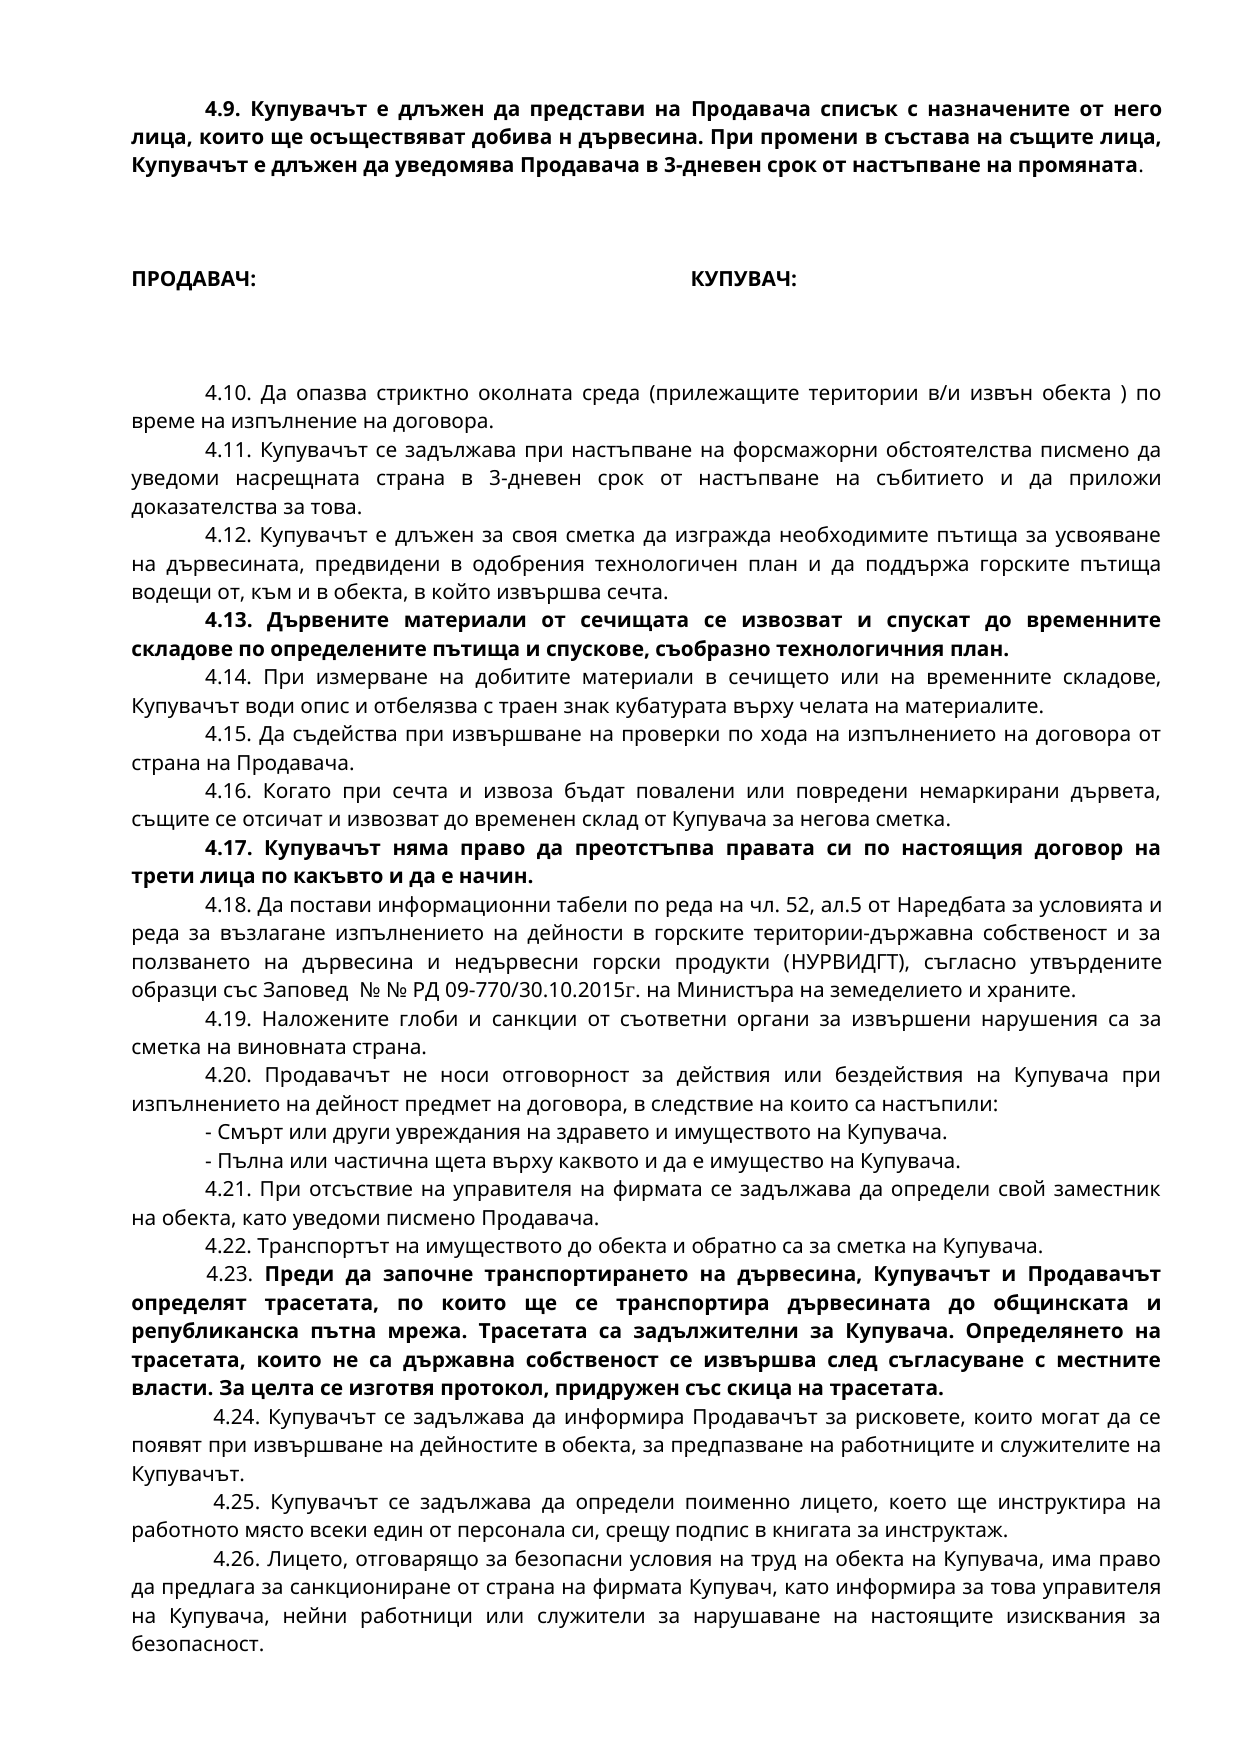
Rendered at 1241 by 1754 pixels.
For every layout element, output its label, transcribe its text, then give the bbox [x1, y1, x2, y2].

text - Смърт или други увреждания на здравето и имуществото на Купувача. [131, 1117, 1162, 1146]
text 4.15. Да съдейства при извършване на проверки по хода на изпълнението на договора от страна на Продавача. [131, 719, 1162, 776]
text 4.26. Лицето, отговарящо за безопасни условия на труд на обекта на Купувача, има право да предлага за санкциониране от страна на фирмата Купувач, като информира за това управителя на Купувача, нейни работници или служители за нарушаване на настоящите изисквания за безопасност. [131, 1544, 1162, 1658]
text - Пълна или частична щета върху каквото и да е имущество на Купувача. [131, 1146, 1162, 1174]
text 4.25. Купувачът се задължава да определи поименно лицето, което ще инструктира на работното място всеки един от персонала си, срещу подпис в книгата за инструктаж. [131, 1487, 1162, 1544]
text 4.10. Да опазва стриктно околната среда (прилежащите територии в/и извън обекта ) по време на изпълнение на договора. [131, 378, 1162, 435]
text 4.22. Транспортът на имуществото до обекта и обратно са за сметка на Купувача. [131, 1231, 1162, 1259]
text 4.11. Купувачът се задължава при настъпване на форсмажорни обстоятелства писмено да уведоми насрещната страна в 3-дневен срок от настъпване на събитието и да приложи доказателства за това. [131, 435, 1162, 520]
text 4.14. При измерване на добитите материали в сечището или на временните складове, Купувачът води опис и отбелязва с траен знак кубатурата върху челата на материалите. [131, 662, 1162, 719]
text ПРОДАВАЧ: КУПУВАЧ: [131, 264, 1162, 293]
text 4.17. Купувачът няма право да преотстъпва правата си по настоящия договор на трети лица по какъвто и да е начин. [131, 833, 1162, 890]
text 4.24. Купувачът се задължава да информира Продавачът за рисковете, които могат да се появят при извършване на дейностите в обекта, за предпазване на работниците и служителите на Купувачът. [131, 1402, 1162, 1487]
text 4.21. При отсъствие на управителя на фирмата се задължава да определи свой заместник на обекта, като уведоми писмено Продавача. [131, 1174, 1162, 1231]
text 4.20. Продавачът не носи отговорност за действия или бездействия на Купувача при изпълнението на дейност предмет на договора, в следствие на които са настъпили: [131, 1061, 1162, 1117]
text 4.13. Дървените материали от сечищата се извозват и спускат до временните складове по определените пътища и спускове, съобразно технологичния план. [131, 606, 1162, 662]
text 4.18. Да постави информационни табели по реда на чл. 52, ал.5 от Наредбата за условията и реда за възлагане изпълнението на дейности в горските територии-държавна собственост и за ползването на дървесина и недървесни горски продукти (НУРВИДГТ), съгласно утвърдените образци със Заповед № № РД 09-770/30.10.2015г. на Министъра на земеделието и храните. [131, 890, 1162, 1004]
text 4.9. Купувачът е длъжен да представи на Продавача списък с назначените от него лица, които ще осъществяват добива н дървесина. При промени в състава на същите лица, Купувачът е длъжен да уведомява Продавача в 3-дневен срок от настъпване на промяната. [131, 94, 1162, 179]
text 4.16. Когато при сечта и извоза бъдат повалени или повредени немаркирани дървета, същите се отсичат и извозват до временен склад от Купувача за негова сметка. [131, 776, 1162, 833]
text 4.19. Наложените глоби и санкции от съответни органи за извършени нарушения са за сметка на виновната страна. [131, 1004, 1162, 1061]
text 4.23. Преди да започне транспортирането на дървесина, Купувачът и Продавачът определят трасетата, по които ще се транспортира дървесината до общинската и републиканска пътна мрежа. Трасетата са задължителни за Купувача. Определянето на трасетата, които не са държавна собственост се извършва след съгласуване с местните власти. За целта се изготвя протокол, придружен със скица на трасетата. [131, 1259, 1162, 1402]
text 4.12. Купувачът е длъжен за своя сметка да изгражда необходимите пътища за усвояване на дървесината, предвидени в одобрения технологичен план и да поддържа горските пътища водещи от, към и в обекта, в който извършва сечта. [131, 520, 1162, 606]
